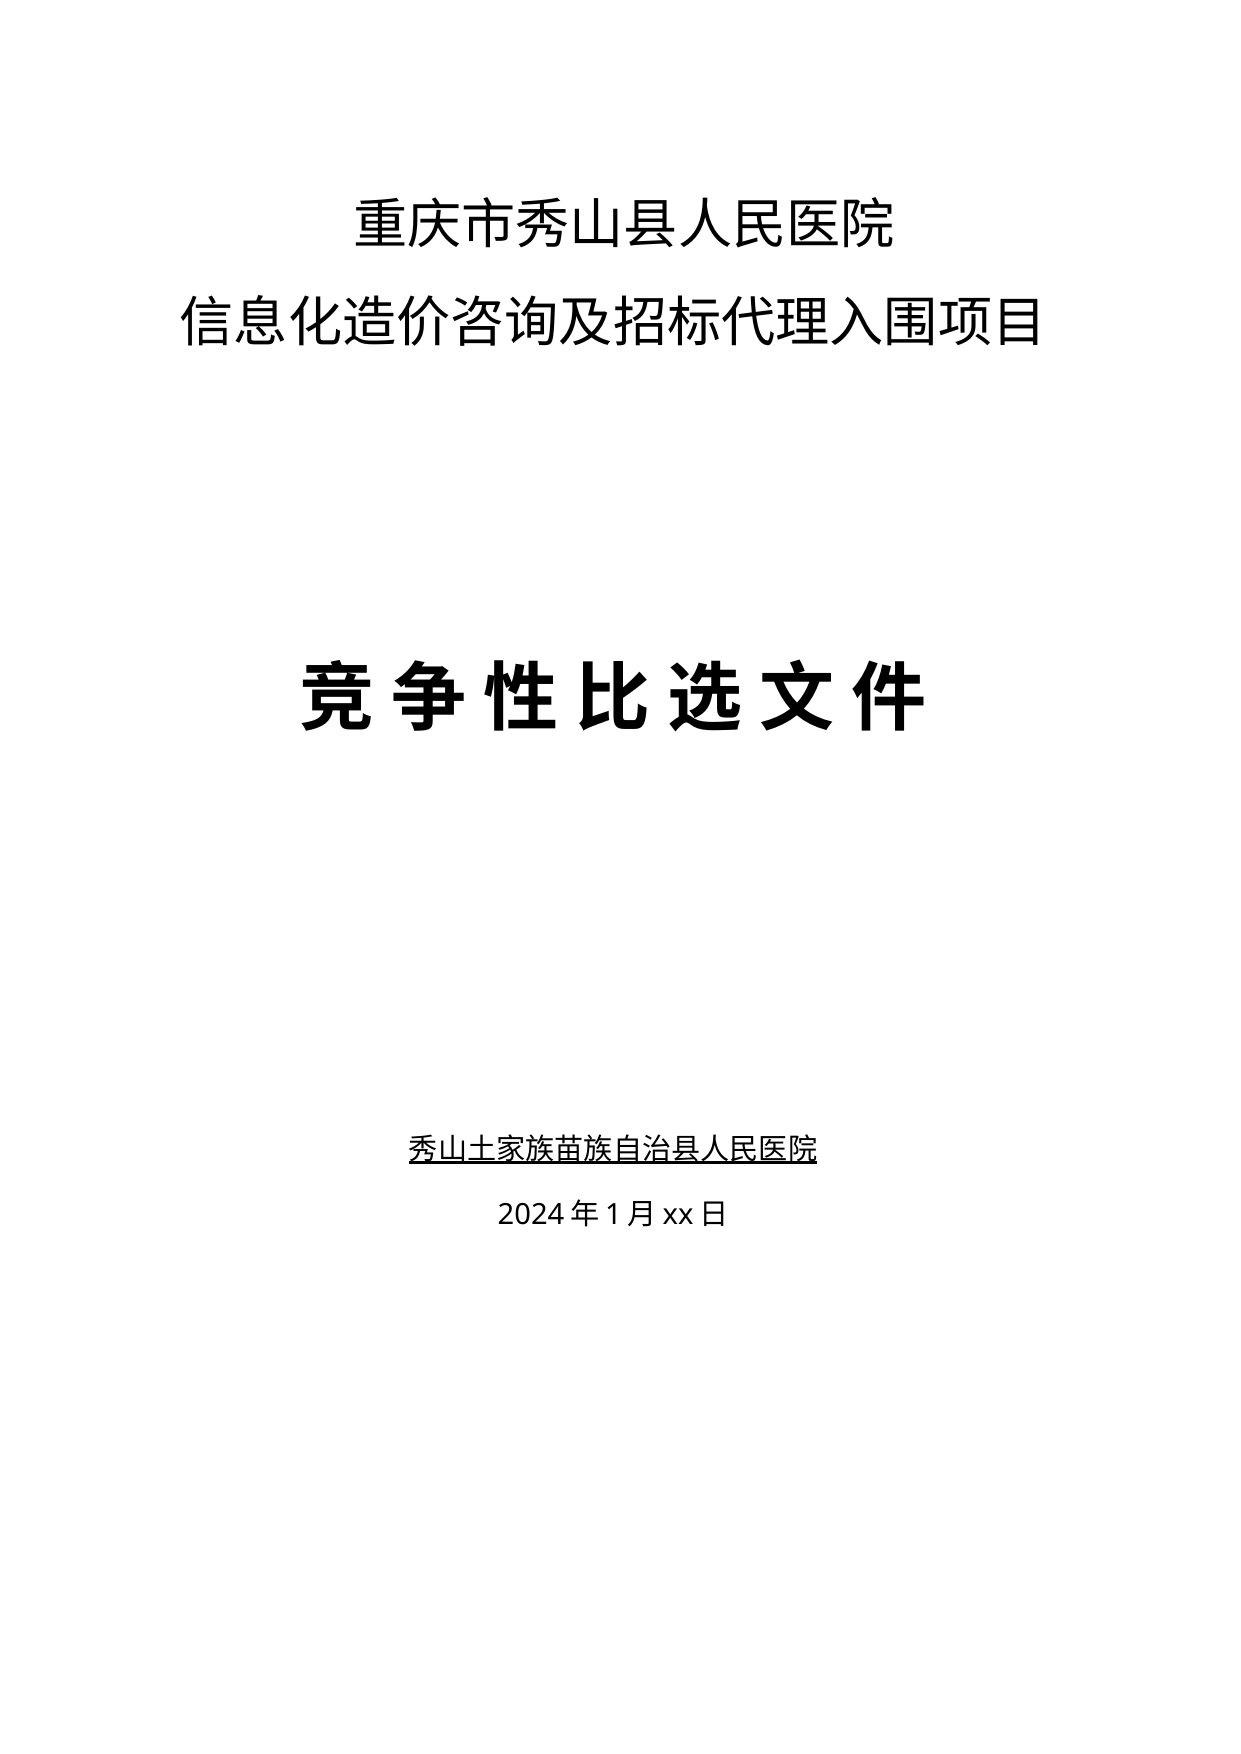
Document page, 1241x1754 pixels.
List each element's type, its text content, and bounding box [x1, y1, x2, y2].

text 信息化造价咨询及招标代理入围项目 [118, 269, 1107, 366]
text 秀山土家族苗族自治县人民医院 [118, 1114, 1107, 1179]
text 竞 争 性 比 选 文 件 [118, 626, 1107, 756]
text 2024年1月xx日 [118, 1179, 1107, 1244]
text 重庆市秀山县人民医院 [118, 171, 1107, 269]
